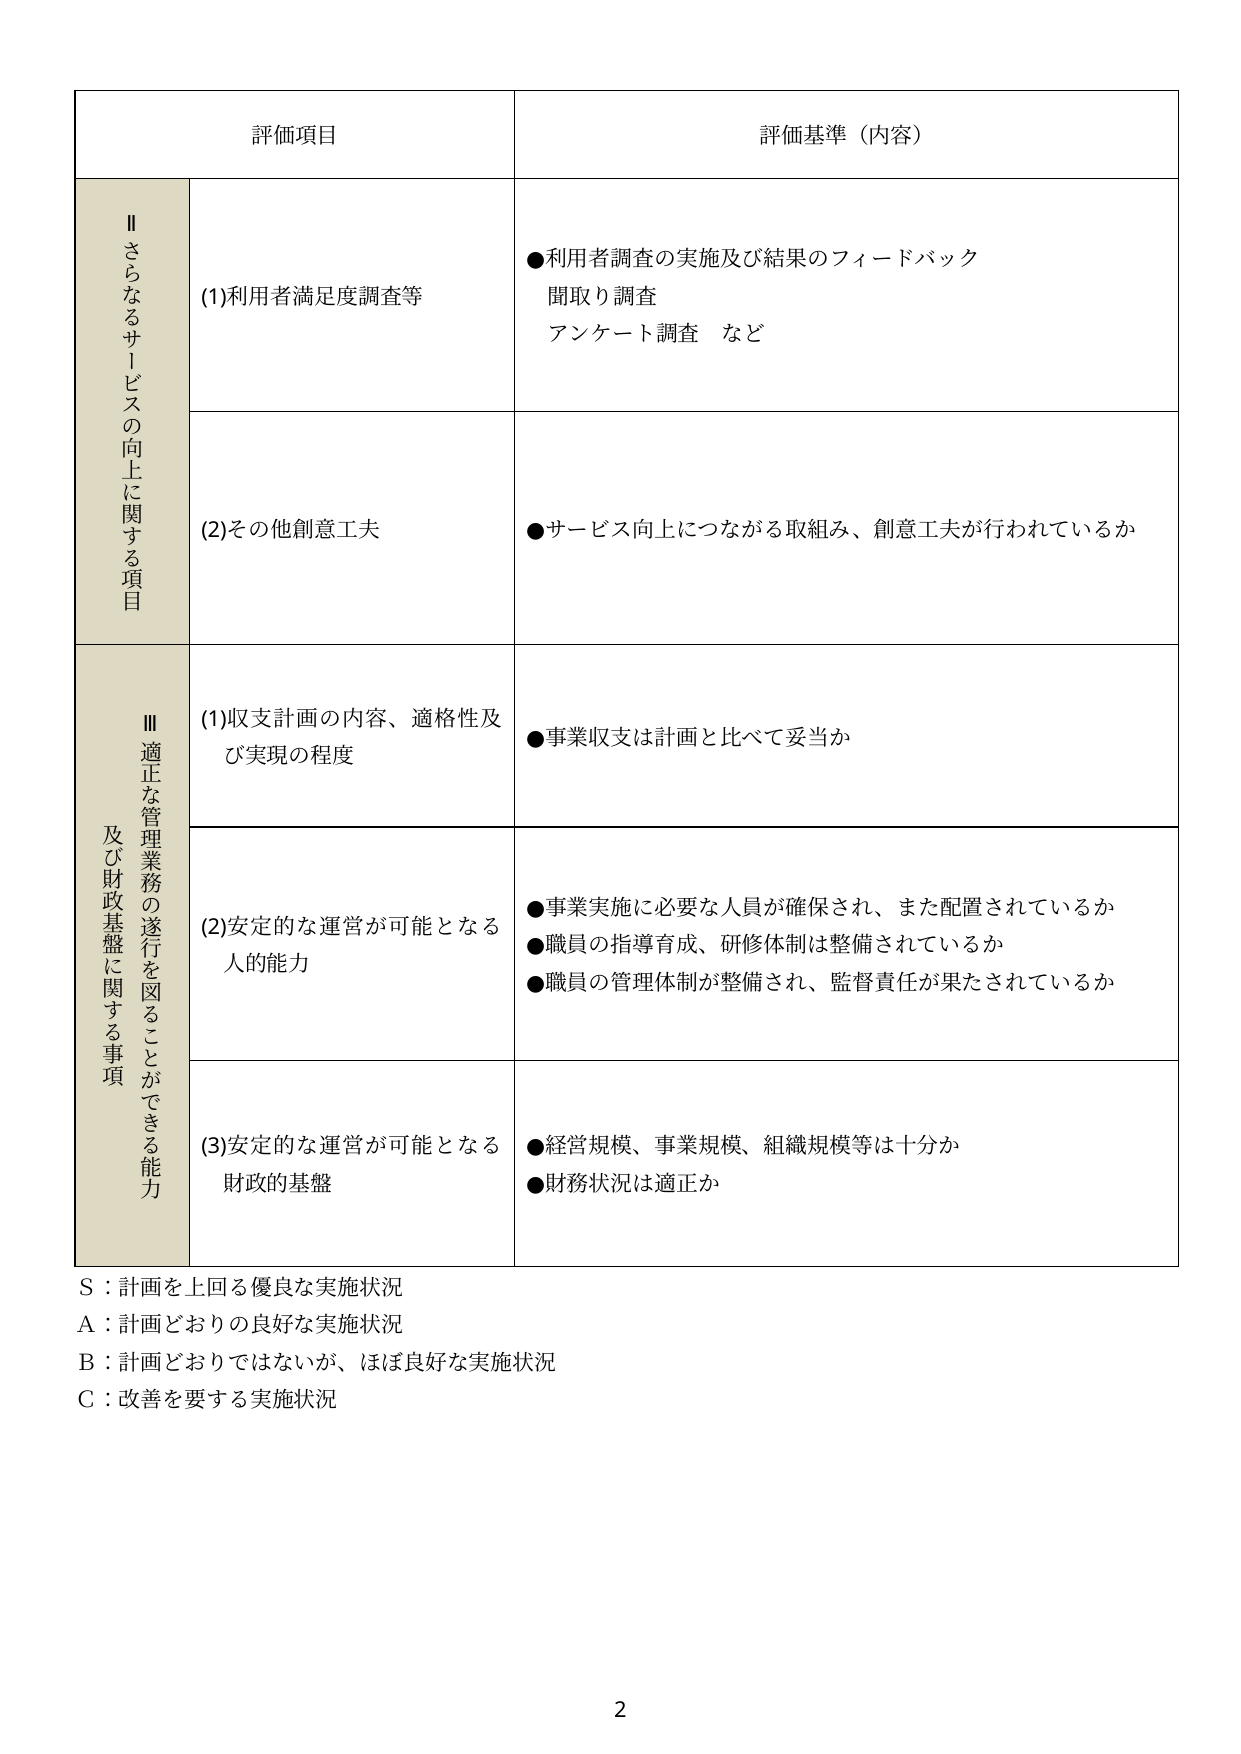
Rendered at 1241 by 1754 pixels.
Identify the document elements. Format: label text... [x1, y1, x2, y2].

table_cell Ⅲ適正な管理業務の遂行を図ることができる能力 及び財政基盤に関する事項 [76, 645, 189, 1266]
table_cell (2)安定的な運営が可能となる人的能力 [190, 828, 514, 1059]
table_cell ●サービス向上につながる取組み、創意工夫が行われているか [515, 412, 1178, 644]
table_cell 評価項目 [76, 91, 514, 178]
text Ｂ：計画どおりではないが、ほぼ良好な実施状況 [75, 1342, 1165, 1379]
table_cell (1)利用者満足度調査等 [190, 179, 514, 411]
table_cell ●経営規模、事業規模、組織規模等は十分か ●財務状況は適正か [515, 1061, 1178, 1266]
table_cell ●事業収支は計画と比べて妥当か [515, 645, 1178, 826]
table_cell Ⅱさらなるサービスの向上に関する項目 [76, 179, 189, 644]
table_cell (1)収支計画の内容、適格性及び実現の程度 [190, 645, 514, 826]
text Ｓ：計画を上回る優良な実施状況 [75, 1267, 1165, 1304]
text Ａ：計画どおりの良好な実施状況 [75, 1304, 1165, 1342]
table_cell 評価基準（内容） [515, 91, 1178, 178]
table_cell (3)安定的な運営が可能となる財政的基盤 [190, 1061, 514, 1266]
text Ｃ：改善を要する実施状況 [75, 1379, 1165, 1417]
table_cell (2)その他創意工夫 [190, 412, 514, 644]
table_cell ●事業実施に必要な人員が確保され、また配置されているか ●職員の指導育成、研修体制は整備されているか ●職員の管理体制が整備され、監督責任が果たされているか [515, 828, 1178, 1059]
table_cell ●利用者調査の実施及び結果のフィードバック 聞取り調査 アンケート調査 など [515, 179, 1178, 411]
